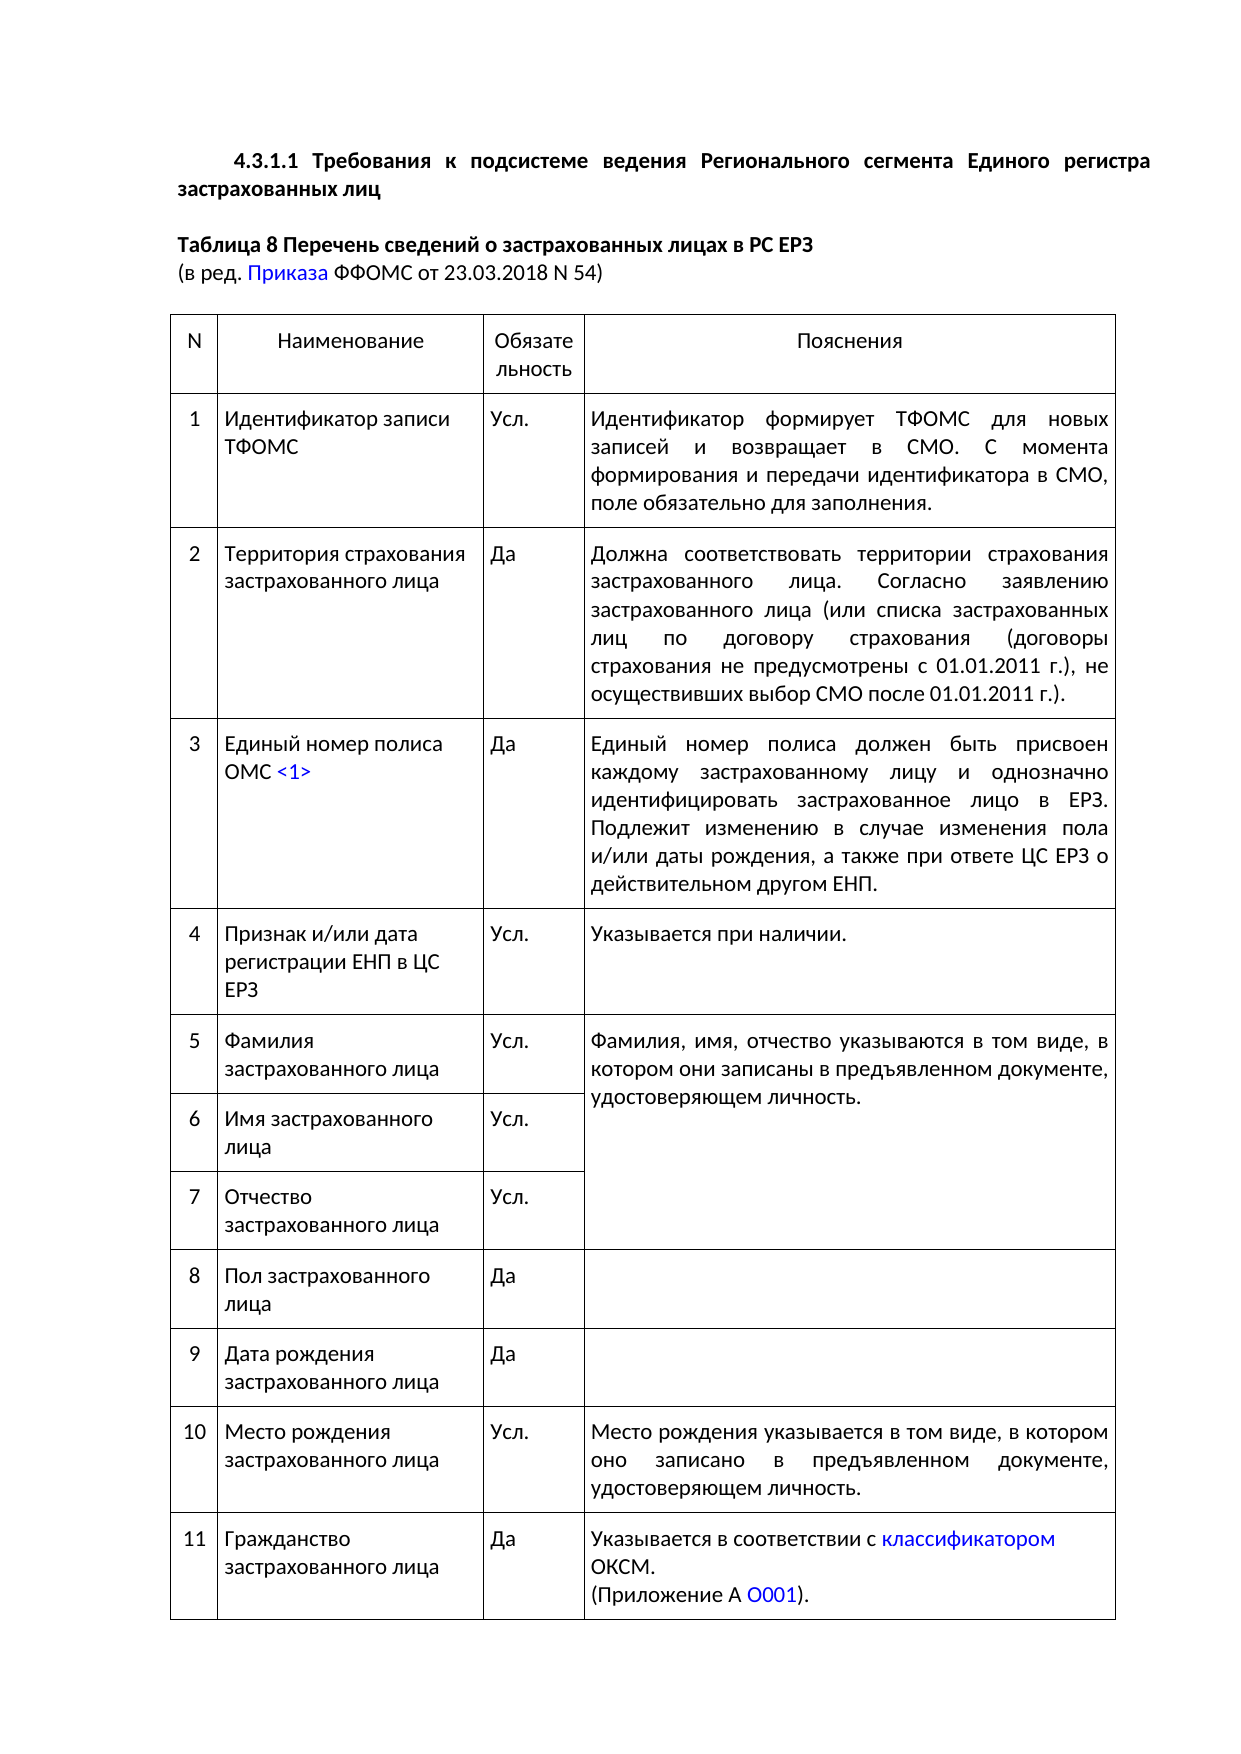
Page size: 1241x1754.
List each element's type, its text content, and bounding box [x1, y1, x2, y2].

table_cell Да [484, 1329, 584, 1406]
text (в ред. Приказа ФФОМС от 23.03.2018 N 54) [177, 258, 1152, 286]
table_cell [585, 1250, 1115, 1327]
table_cell Место рождения указывается в том виде, в котором оно записано в предъявленном документе, удостоверяющем личность. [585, 1407, 1115, 1512]
table_cell Единый номер полиса ОМС <1> [218, 719, 483, 908]
table_cell Признак и/или дата регистрации ЕНП в ЦС ЕРЗ [218, 909, 483, 1014]
table_header Обязательность [484, 315, 584, 393]
table_cell Отчество застрахованного лица [218, 1172, 483, 1249]
table_cell 4 [171, 909, 217, 1014]
table_cell Должна соответствовать территории страхования застрахованного лица. Согласно заявлению застрахованного лица (или списка застрахованных лиц по договору страхования (договоры страхования не предусмотрены с 01.01.2011 г.), не осуществивших выбор СМО после 01.01.2011 г.). [585, 528, 1115, 717]
table_cell Дата рождения застрахованного лица [218, 1329, 483, 1406]
table_cell Да [484, 719, 584, 908]
table_cell 9 [171, 1329, 217, 1406]
table_cell Пол застрахованного лица [218, 1250, 483, 1327]
table_cell 3 [171, 719, 217, 908]
table_cell 1 [171, 394, 217, 527]
table_header Пояснения [585, 315, 1115, 393]
table_cell Усл. [484, 909, 584, 1014]
table_cell Единый номер полиса должен быть присвоен каждому застрахованному лицу и однозначно идентифицировать застрахованное лицо в ЕРЗ. Подлежит изменению в случае изменения пола и/или даты рождения, а также при ответе ЦС ЕРЗ о действительном другом ЕНП. [585, 719, 1115, 908]
table_cell Указывается в соответствии с классификатором ОКСМ. (Приложение А O001). [585, 1513, 1115, 1618]
table_cell 7 [171, 1172, 217, 1249]
table_cell 8 [171, 1250, 217, 1327]
title Таблица 8 Перечень сведений о застрахованных лицах в РС ЕРЗ [177, 230, 1152, 258]
table_cell Да [484, 1513, 584, 1618]
table_cell Усл. [484, 1172, 584, 1249]
table_header Наименование [218, 315, 483, 393]
table_cell 6 [171, 1094, 217, 1171]
table_cell Усл. [484, 1407, 584, 1512]
table_cell Усл. [484, 1094, 584, 1171]
table_cell Фамилия, имя, отчество указываются в том виде, в котором они записаны в предъявленном документе, удостоверяющем личность. [585, 1015, 1115, 1249]
table_cell Фамилия застрахованного лица [218, 1015, 483, 1092]
table_cell 10 [171, 1407, 217, 1512]
table_cell Территория страхования застрахованного лица [218, 528, 483, 717]
table_cell 11 [171, 1513, 217, 1618]
table_cell Усл. [484, 1015, 584, 1092]
table_cell Да [484, 528, 584, 717]
title 4.3.1.1 Требования к подсистеме ведения Регионального сегмента Единого регистра застрахованных лиц [177, 146, 1152, 202]
table_cell Идентификатор формирует ТФОМС для новых записей и возвращает в СМО. С момента формирования и передачи идентификатора в СМО, поле обязательно для заполнения. [585, 394, 1115, 527]
table_cell Место рождения застрахованного лица [218, 1407, 483, 1512]
table_cell Да [484, 1250, 584, 1327]
table_cell Гражданство застрахованного лица [218, 1513, 483, 1618]
table_cell Указывается при наличии. [585, 909, 1115, 1014]
table_header N [171, 315, 217, 393]
table_cell Идентификатор записи ТФОМС [218, 394, 483, 527]
table_cell 2 [171, 528, 217, 717]
table_cell Имя застрахованного лица [218, 1094, 483, 1171]
table_cell 5 [171, 1015, 217, 1092]
table_cell Усл. [484, 394, 584, 527]
table_cell [585, 1329, 1115, 1406]
